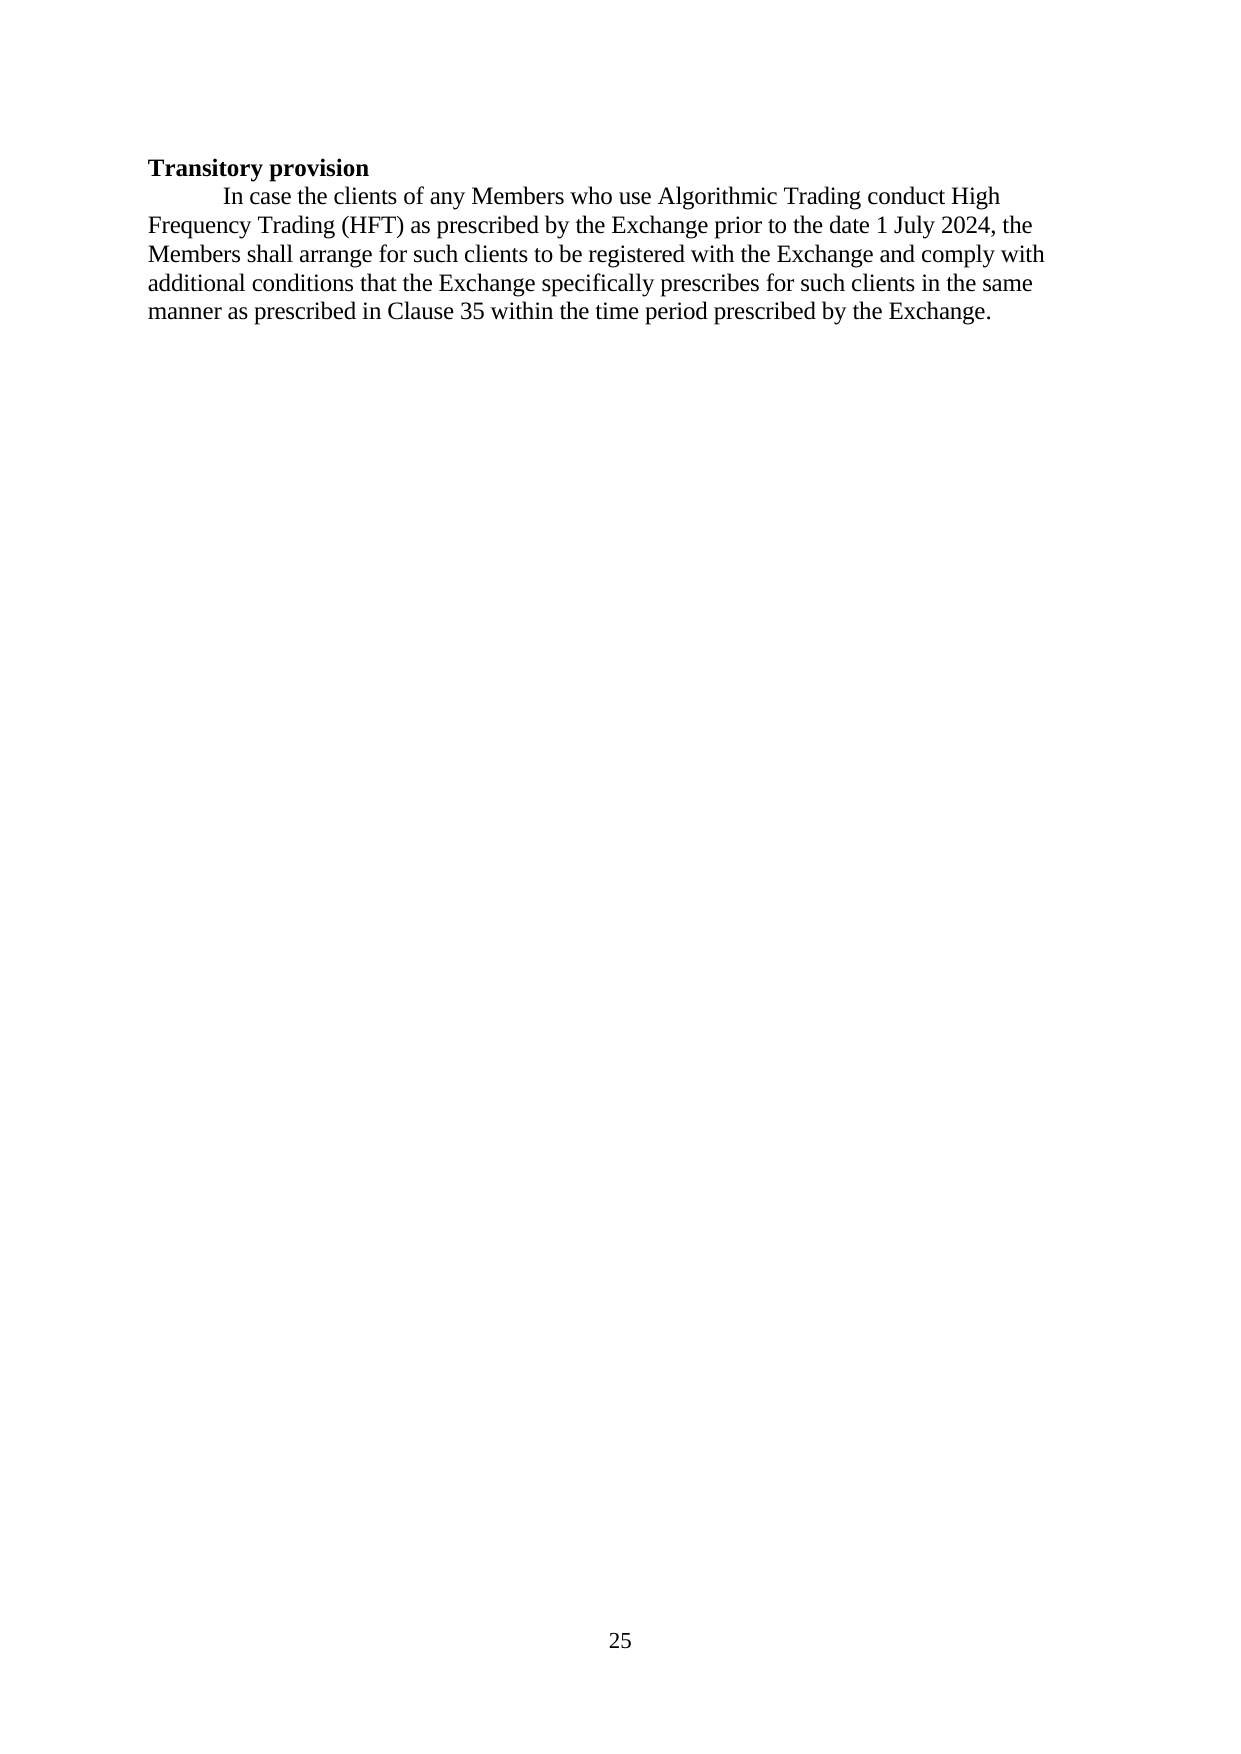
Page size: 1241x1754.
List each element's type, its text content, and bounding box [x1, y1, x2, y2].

text In case the clients of any Members who use Algorithmic Trading conduct High Frequency Trading (HFT) as prescribed by the Exchange prior to the date 1 July 2024, the Members shall arrange for such clients to be registered with the Exchange and comply with additional conditions that the Exchange specifically prescribes for such clients in the same manner as prescribed in Clause 35 within the time period prescribed by the Exchange. [148, 181, 1092, 325]
text Transitory provision [148, 153, 1034, 181]
